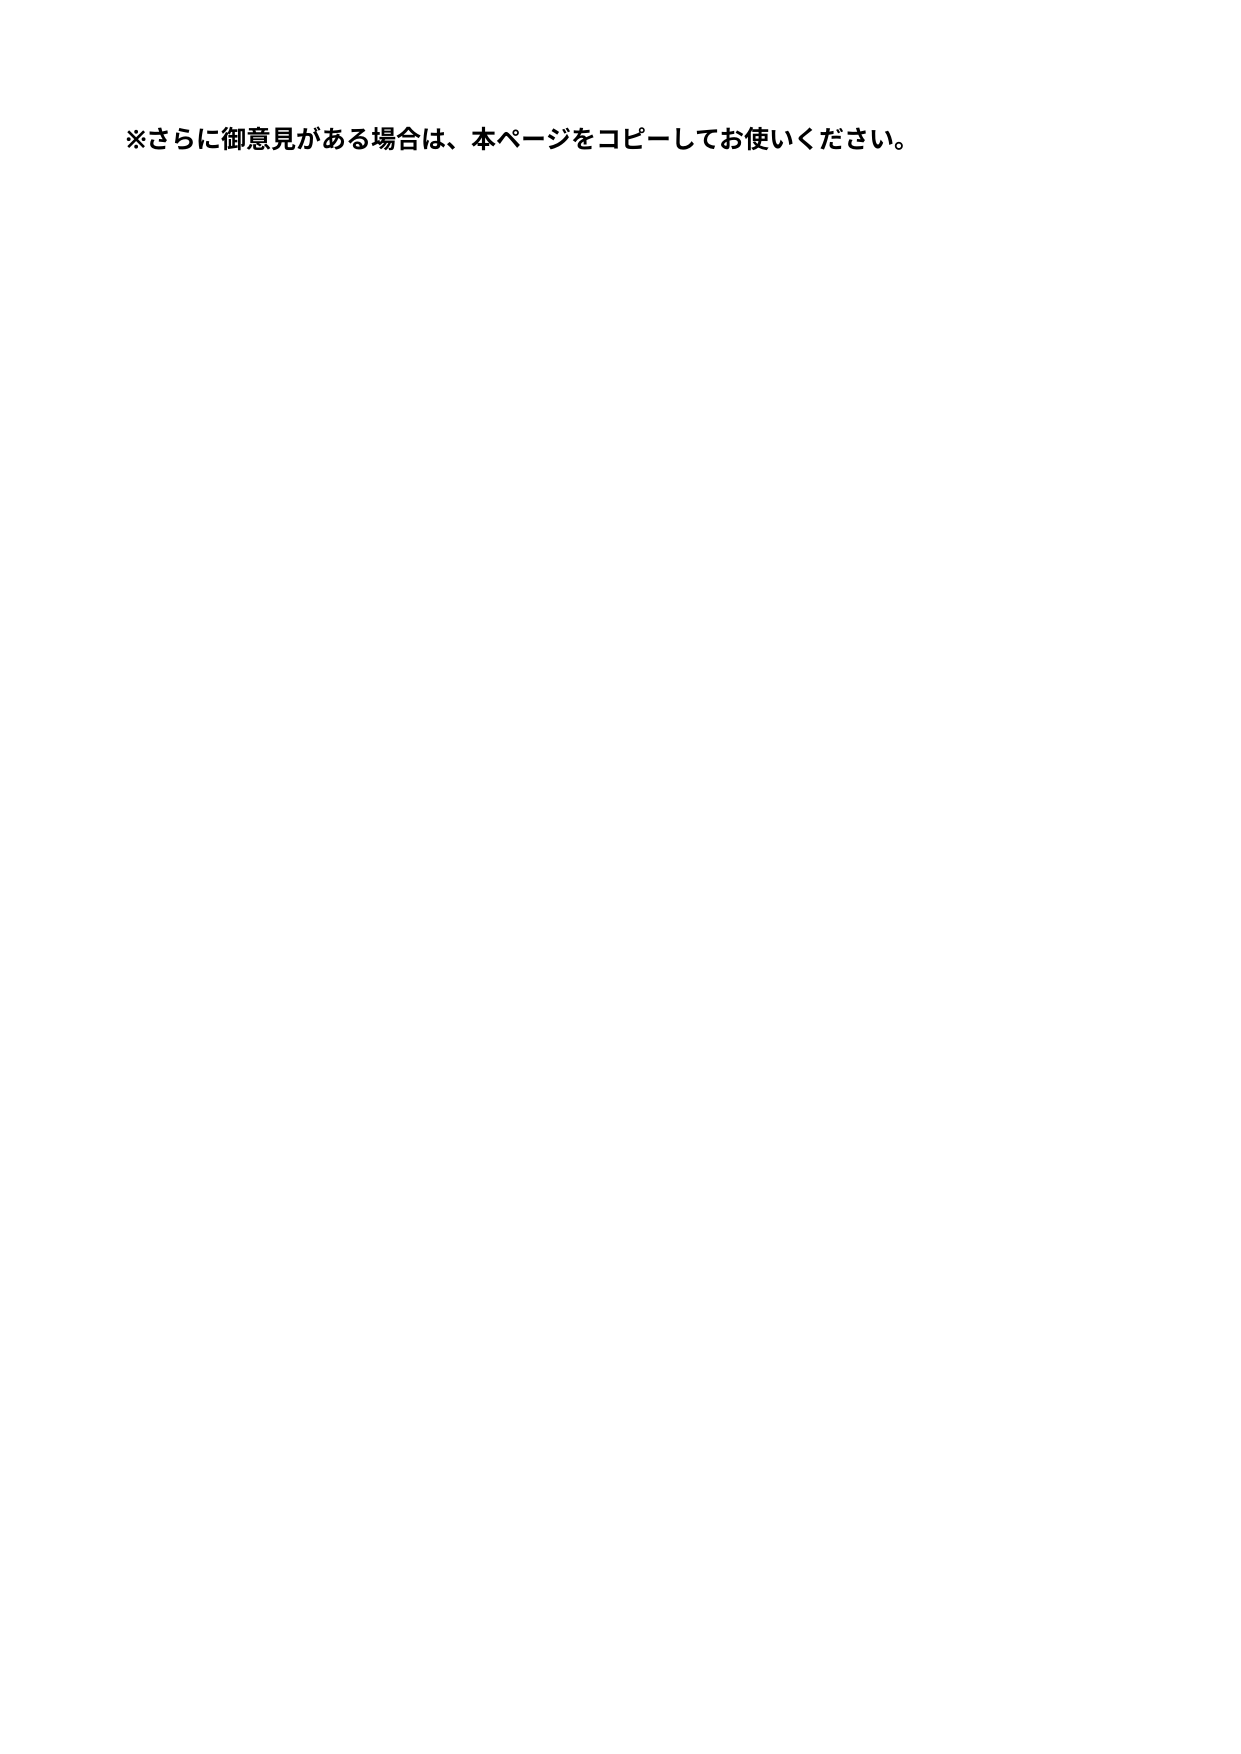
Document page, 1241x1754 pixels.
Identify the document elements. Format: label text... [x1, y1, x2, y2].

text ※さらに御意見がある場合は、本ページをコピーしてお使いください。 [125, 119, 1092, 156]
